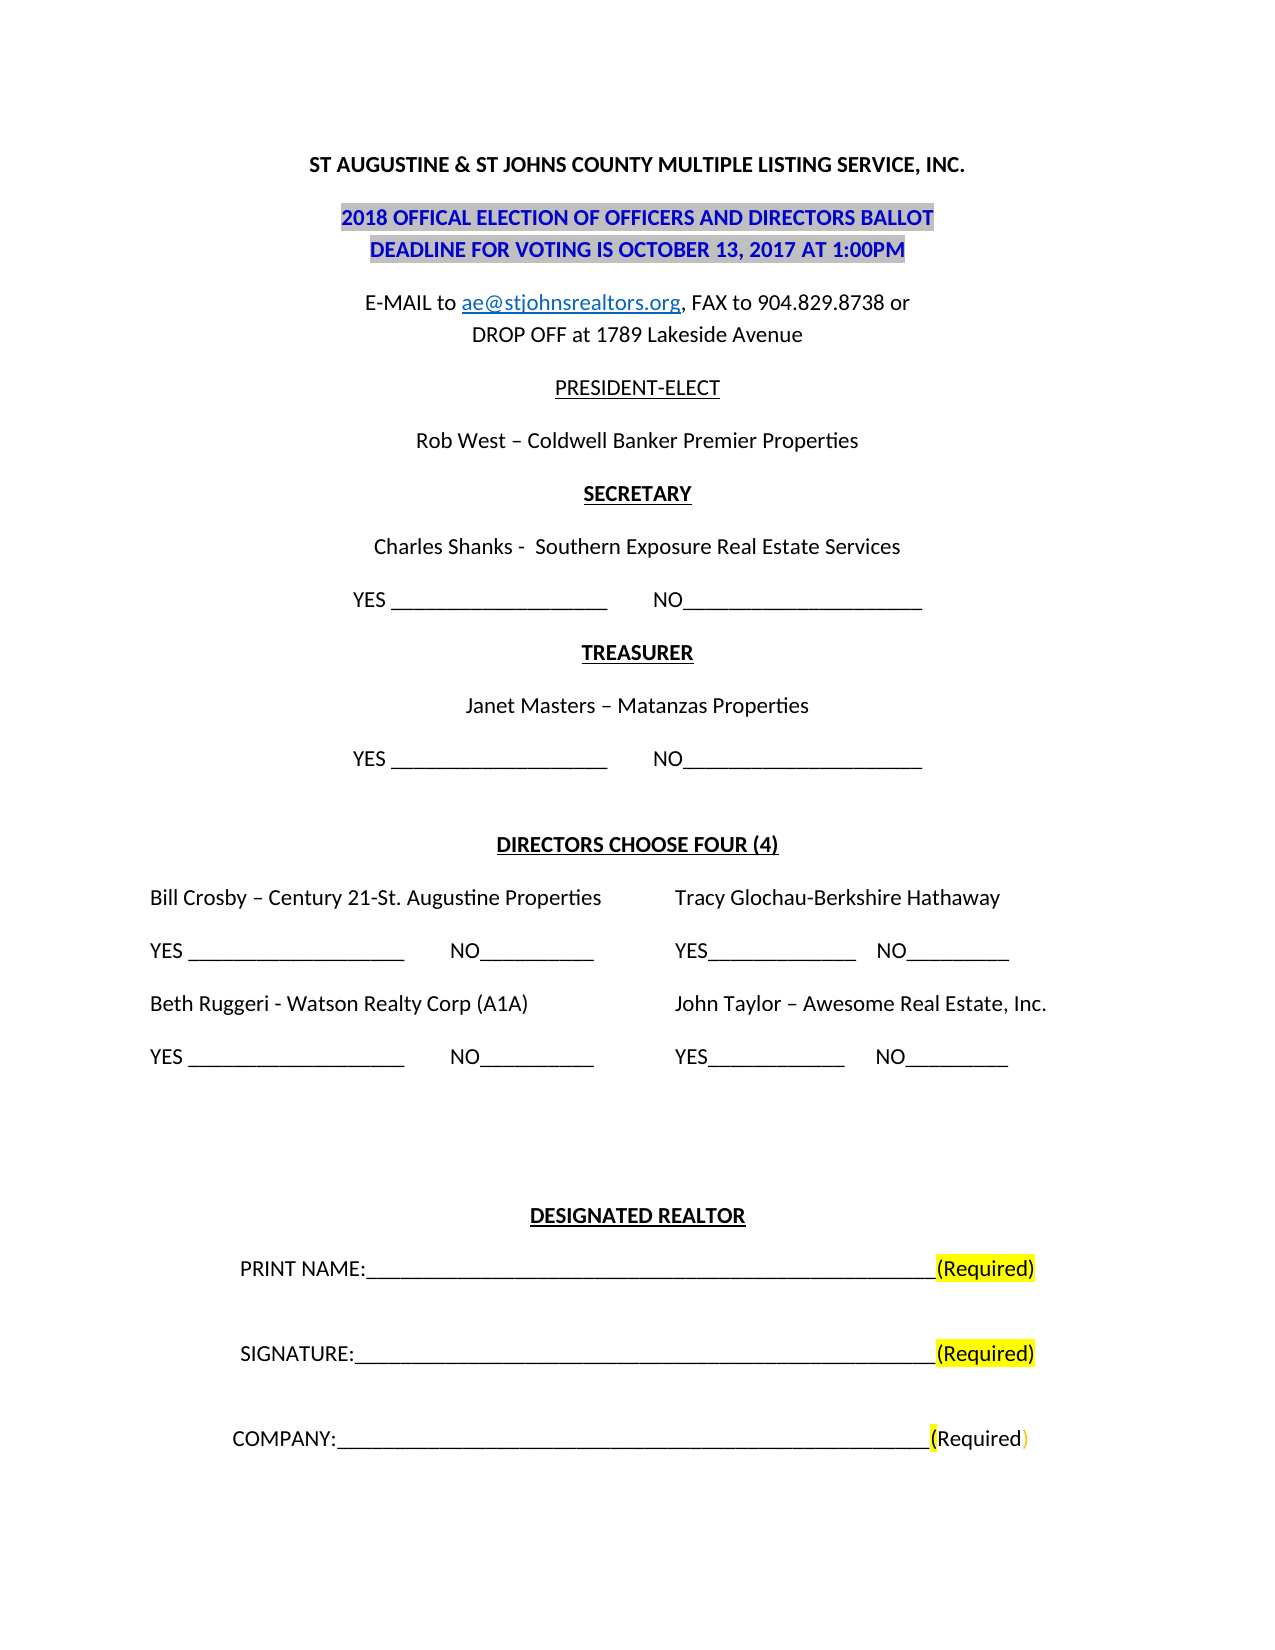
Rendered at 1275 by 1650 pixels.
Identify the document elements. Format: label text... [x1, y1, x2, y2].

text DIRECTORS CHOOSE FOUR (4) [150, 798, 1125, 858]
text PRINT NAME:__________________________________________________(Required) [150, 1254, 1125, 1314]
text Charles Shanks - Southern Exposure Real Estate Services [150, 532, 1125, 561]
text DESIGNATED REALTOR [150, 1201, 1125, 1229]
text COMPANY:____________________________________________________(Required) [150, 1424, 930, 1452]
text YES ___________________ NO_____________________ [150, 744, 1125, 773]
text Rob West – Coldwell Banker Premier Properties [150, 426, 1125, 454]
text PRESIDENT-ELECT [150, 373, 1125, 401]
text E-MAIL to ae@stjohnsrealtors.org, FAX to 904.829.8738 or DROP OFF at 1789 Lakeside Avenue [150, 288, 1125, 348]
text SIGNATURE:___________________________________________________(Required) [150, 1339, 1125, 1399]
text TREASURER [150, 638, 1125, 667]
text YES ___________________ NO__________ YES____________ NO_________ [150, 1042, 1125, 1070]
text YES ___________________ NO__________ YES_____________ NO_________ [150, 936, 1125, 964]
text YES ___________________ NO_____________________ [150, 586, 1125, 613]
text Bill Crosby – Century 21-St. Augustine Properties Tracy Glochau-Berkshire Hathaway [150, 883, 1125, 911]
text SECRETARY [150, 479, 1125, 507]
text COMPANY:____________________________________________________(Required) [937, 1424, 1125, 1452]
text Janet Masters – Matanzas Properties [150, 692, 1125, 719]
text Beth Ruggeri - Watson Realty Corp (A1A) John Taylor – Awesome Real Estate, Inc. [150, 989, 1125, 1017]
text ST AUGUSTINE & ST JOHNS COUNTY MULTIPLE LISTING SERVICE, INC. [150, 150, 1125, 178]
text 2018 OFFICAL ELECTION OF OFFICERS AND DIRECTORS BALLOT DEADLINE FOR VOTING IS OCTOBER 13, 2017 AT 1:00PM [150, 203, 1125, 263]
